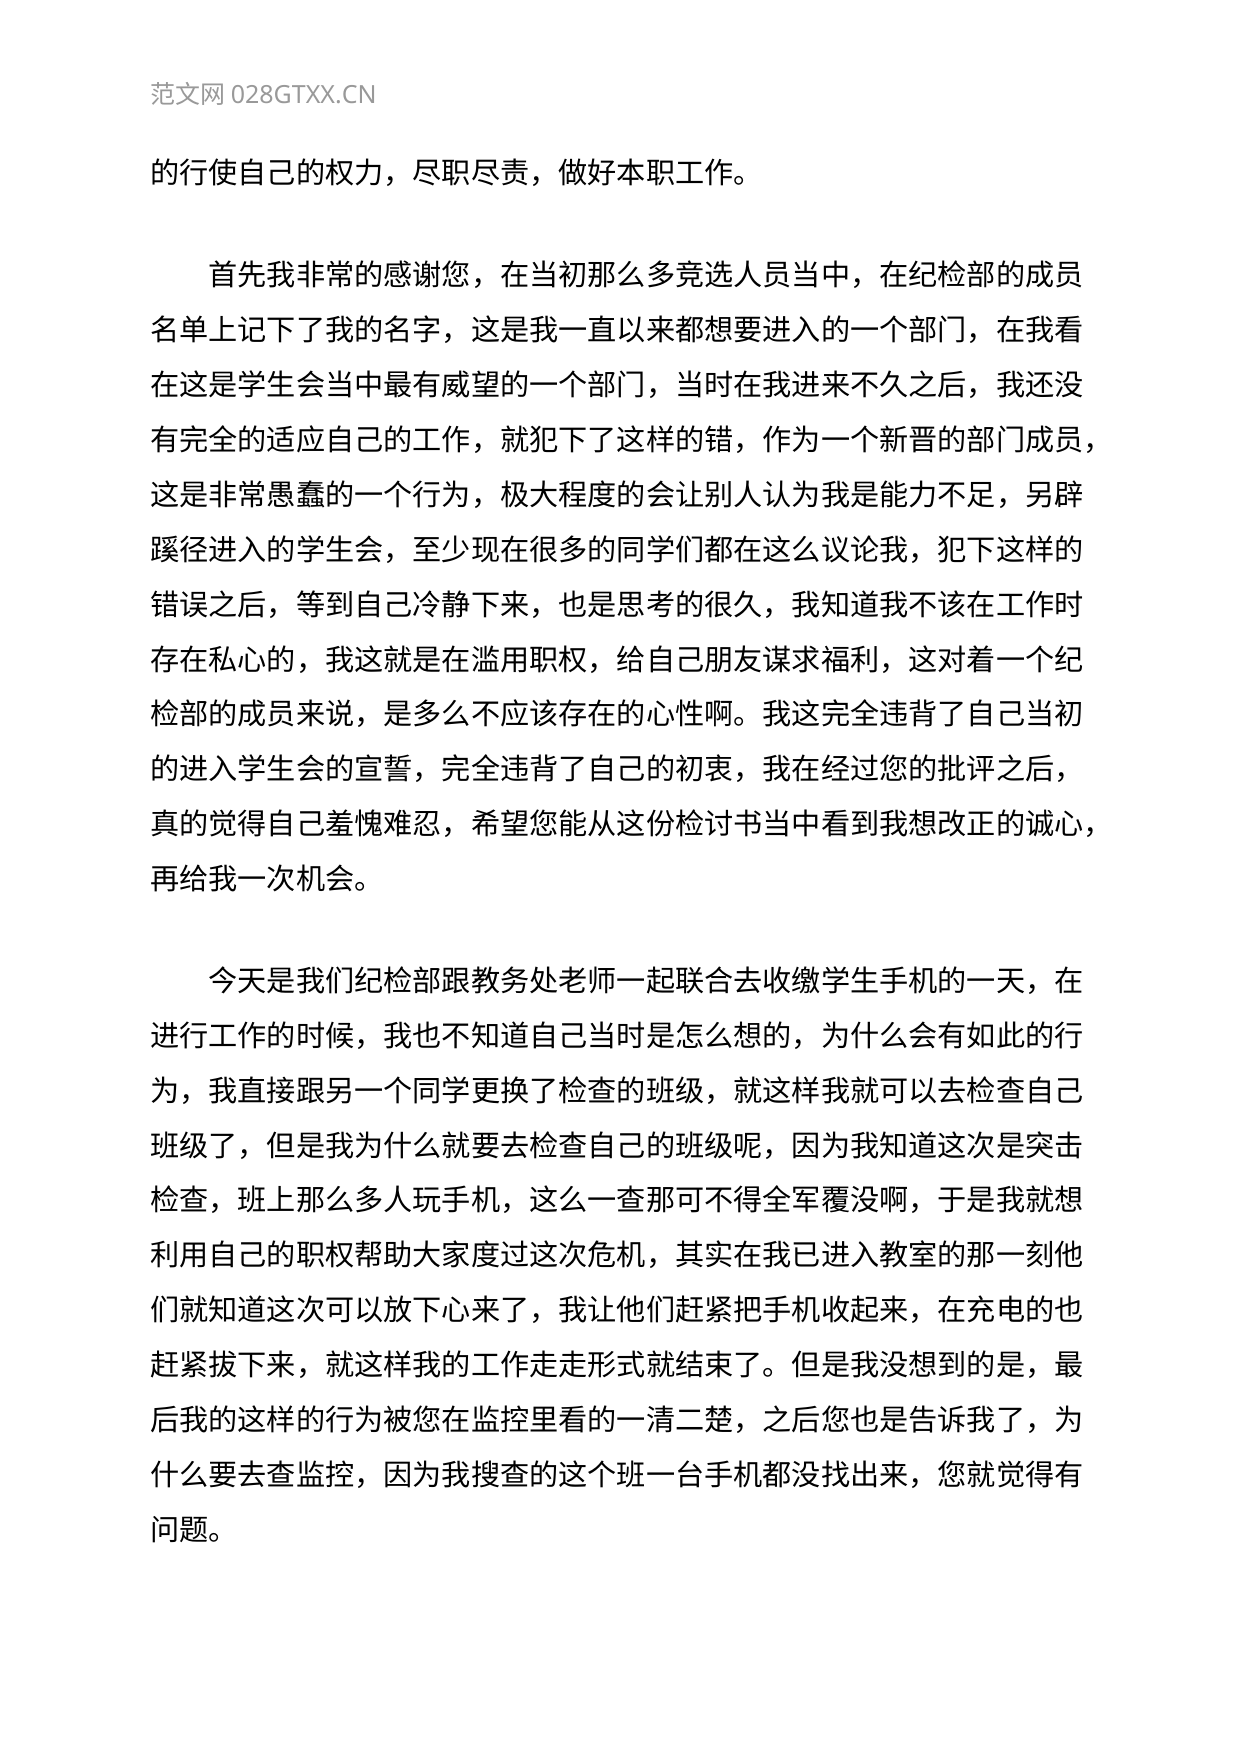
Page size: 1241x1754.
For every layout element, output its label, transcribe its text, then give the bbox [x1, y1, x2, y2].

text 今天是我们纪检部跟教务处老师一起联合去收缴学生手机的一天，在进行工作的时候，我也不知道自己当时是怎么想的，为什么会有如此的行为，我直接跟另一个同学更换了检查的班级，就这样我就可以去检查自己班级了，但是我为什么就要去检查自己的班级呢，因为我知道这次是突击检查，班上那么多人玩手机，这么一查那可不得全军覆没啊，于是我就想利用自己的职权帮助大家度过这次危机，其实在我已进入教室的那一刻他们就知道这次可以放下心来了，我让他们赶紧把手机收起来，在充电的也赶紧拔下来，就这样我的工作走走形式就结束了。但是我没想到的是，最后我的这样的行为被您在监控里看的一清二楚，之后您也是告诉我了，为什么要去查监控，因为我搜查的这个班一台手机都没找出来，您就觉得有问题。 [150, 957, 1090, 1549]
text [150, 150, 1090, 192]
text 首先我非常的感谢您，在当初那么多竞选人员当中，在纪检部的成员名单上记下了我的名字，这是我一直以来都想要进入的一个部门，在我看在这是学生会当中最有威望的一个部门，当时在我进来不久之后，我还没有完全的适应自己的工作，就犯下了这样的错，作为一个新晋的部门成员，这是非常愚蠢的一个行为，极大程度的会让别人认为我是能力不足，另辟蹊径进入的学生会，至少现在很多的同学们都在这么议论我，犯下这样的错误之后，等到自己冷静下来，也是思考的很久，我知道我不该在工作时存在私心的，我这就是在滥用职权，给自己朋友谋求福利，这对着一个纪检部的成员来说，是多么不应该存在的心性啊。我这完全违背了自己当初的进入学生会的宣誓，完全违背了自己的初衷，我在经过您的批评之后，真的觉得自己羞愧难忍，希望您能从这份检讨书当中看到我想改正的诚心，再给我一次机会。 [150, 252, 1090, 898]
